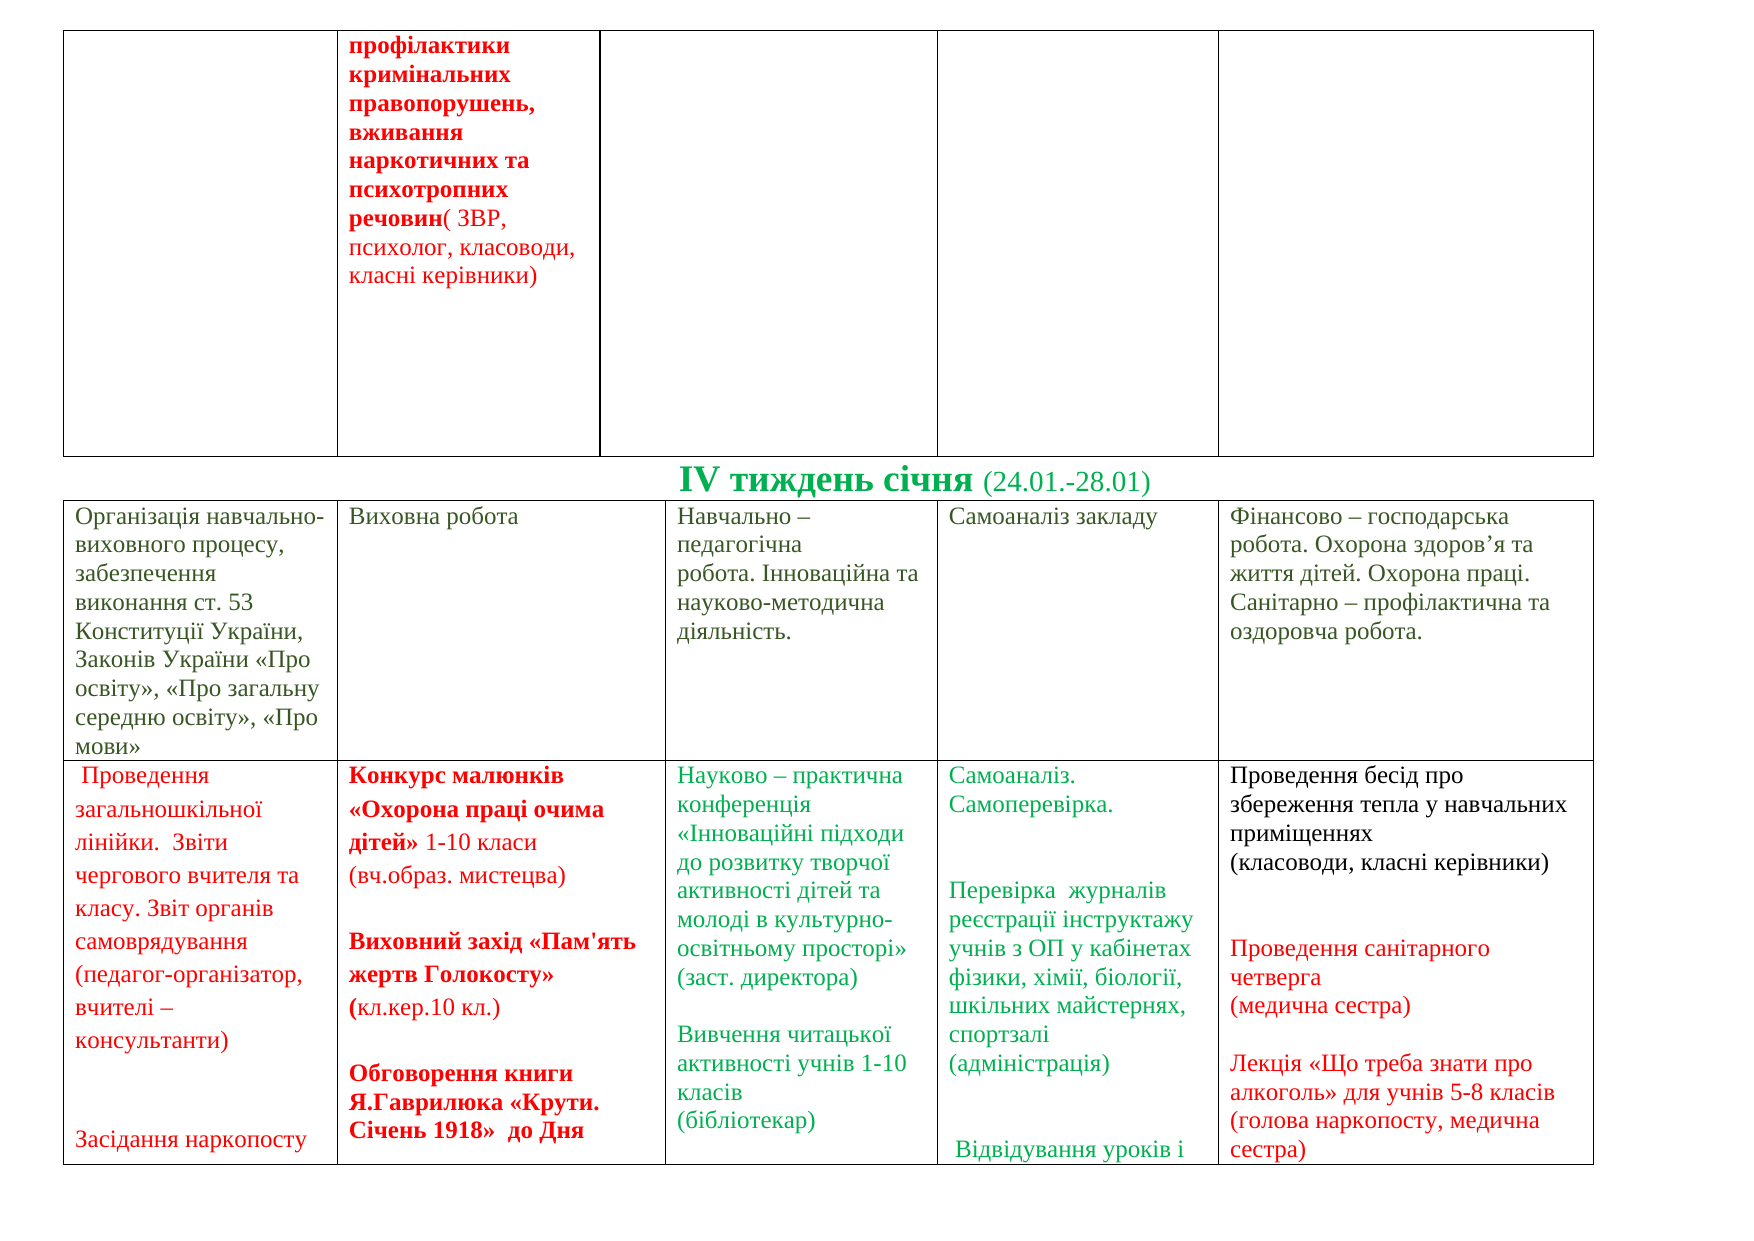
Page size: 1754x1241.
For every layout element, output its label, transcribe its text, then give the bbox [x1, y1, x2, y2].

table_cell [666, 761, 937, 1164]
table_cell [601, 31, 937, 456]
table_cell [938, 761, 1218, 1164]
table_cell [1219, 761, 1593, 1164]
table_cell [938, 31, 1218, 456]
table_header Самоаналіз закладу [938, 501, 1218, 759]
table_header Виховна робота [338, 501, 665, 759]
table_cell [1219, 31, 1593, 456]
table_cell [64, 31, 337, 456]
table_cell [338, 761, 665, 1164]
table_header Навчально –педагогічна робота. Інноваційна та науково-методична діяльність. [666, 501, 937, 759]
text ІV тиждень січня (24.01.-28.01) [75, 457, 1679, 500]
table_header Організація навчально-виховного процесу, забезпечення виконання ст. 53 Конституції України, Законів України «Про освіту», «Про загальну середню освіту», «Про мови» [64, 501, 337, 759]
table_header Фінансово – господарська робота. Охорона здоров’я та життя дітей. Охорона праці. Санітарно – профілактична та оздоровча робота. [1219, 501, 1593, 759]
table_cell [64, 761, 337, 1164]
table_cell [338, 31, 599, 456]
